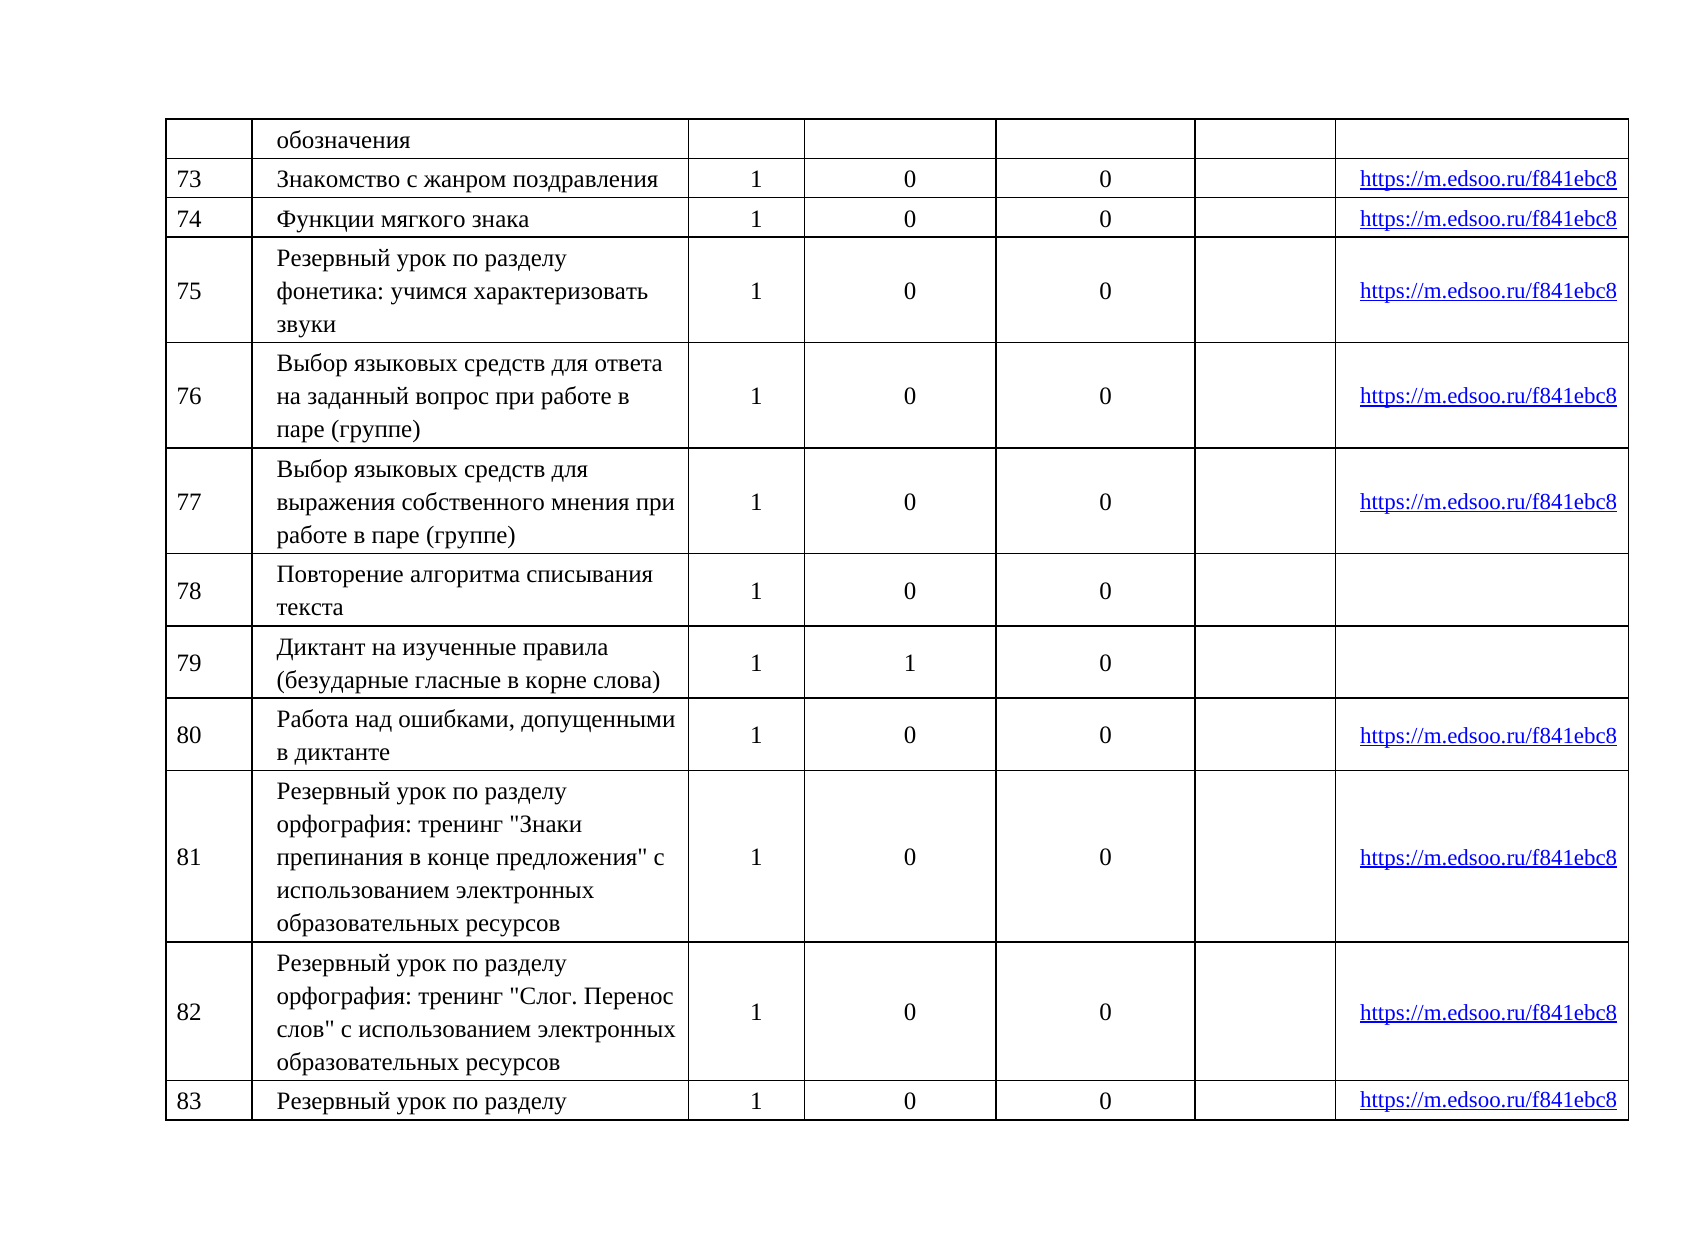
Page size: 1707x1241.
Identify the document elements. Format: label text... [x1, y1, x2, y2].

table_cell [1196, 554, 1335, 625]
table_cell https://m.edsoo.ru/f841ebc8 [1336, 238, 1628, 342]
table_cell 0 [997, 343, 1194, 447]
table_cell [1196, 238, 1335, 342]
table_cell https://m.edsoo.ru/f841ebc8 [1336, 771, 1628, 941]
table_cell Резервный урок по разделу фонетика: учимся характеризовать звуки [253, 238, 688, 342]
table_cell Знакомство с жанром поздравления [253, 159, 688, 197]
table_cell 0 [997, 238, 1194, 342]
table_cell Выбор языковых средств для выражения собственного мнения при работе в паре (группе) [253, 449, 688, 552]
table_cell Повторение алгоритма списывания текста [253, 554, 688, 625]
table_cell 0 [997, 627, 1194, 697]
table_cell [1196, 198, 1335, 236]
table_cell 76 [167, 343, 251, 447]
table_cell 0 [805, 699, 995, 770]
table_cell [1196, 343, 1335, 447]
table_cell 0 [997, 449, 1194, 552]
table_cell 82 [167, 943, 251, 1079]
table_cell 1 [689, 343, 804, 447]
table_cell 1 [689, 1081, 804, 1119]
table_cell 73 [167, 159, 251, 197]
table_cell 1 [689, 159, 804, 197]
table_cell 74 [167, 198, 251, 236]
table_cell 1 [689, 627, 804, 697]
table_cell 1 [689, 198, 804, 236]
table_cell [1196, 627, 1335, 697]
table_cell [253, 1081, 688, 1119]
table_cell 1 [689, 699, 804, 770]
table_cell 79 [167, 627, 251, 697]
table_cell 0 [997, 1081, 1194, 1119]
table_cell 1 [805, 627, 995, 697]
table_cell 0 [805, 449, 995, 552]
table_cell 83 [167, 1081, 251, 1119]
table_cell Резервный урок по разделу орфография: тренинг "Слог. Перенос слов" с использованием электронных образовательных ресурсов [253, 943, 688, 1079]
table_cell [1196, 771, 1335, 941]
table_cell 1 [689, 449, 804, 552]
table_cell 0 [997, 198, 1194, 236]
table_cell 0 [997, 771, 1194, 941]
table_cell https://m.edsoo.ru/f841ebc8 [1336, 449, 1628, 552]
table_cell Функции мягкого знака [253, 198, 688, 236]
table_cell https://m.edsoo.ru/f841ebc8 [1336, 943, 1628, 1079]
table_cell 0 [805, 343, 995, 447]
table_cell 1 [689, 771, 804, 941]
table_cell Резервный урок по разделу орфография: тренинг "Знаки препинания в конце предложения" с использованием электронных образовательных ресурсов [253, 771, 688, 941]
table_cell Диктант на изученные правила (безударные гласные в корне слова) [253, 627, 688, 697]
table_cell https://m.edsoo.ru/f841ebc8 [1336, 699, 1628, 770]
table_cell 0 [997, 120, 1194, 157]
table_cell 0 [997, 554, 1194, 625]
table_cell 1 [689, 238, 804, 342]
table_cell 78 [167, 554, 251, 625]
table_cell 0 [805, 159, 995, 197]
table_cell [1196, 943, 1335, 1079]
table_cell [1196, 449, 1335, 552]
table_cell https://m.edsoo.ru/f841ebc8 [1336, 198, 1628, 236]
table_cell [253, 120, 688, 157]
table_cell 0 [997, 159, 1194, 197]
table_cell 0 [805, 771, 995, 941]
table_cell [1196, 159, 1335, 197]
table_cell 0 [805, 943, 995, 1079]
table_cell 75 [167, 238, 251, 342]
table_cell 0 [997, 699, 1194, 770]
table_cell [1196, 699, 1335, 770]
table_cell 1 [689, 120, 804, 157]
table_cell [1336, 554, 1628, 625]
table_cell 0 [805, 1081, 995, 1119]
table_cell [1196, 120, 1335, 157]
table_cell 72 [167, 120, 251, 157]
table_cell 0 [997, 943, 1194, 1079]
table_cell 80 [167, 699, 251, 770]
table_cell 0 [805, 554, 995, 625]
table_cell Работа над ошибками, допущенными в диктанте [253, 699, 688, 770]
table_cell 81 [167, 771, 251, 941]
table_cell Выбор языковых средств для ответа на заданный вопрос при работе в паре (группе) [253, 343, 688, 447]
table_cell https://m.edsoo.ru/f841ebc8 [1336, 159, 1628, 197]
table_cell 0 [805, 198, 995, 236]
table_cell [1336, 120, 1628, 157]
table_cell 1 [689, 943, 804, 1079]
table_cell [1336, 627, 1628, 697]
table_cell 77 [167, 449, 251, 552]
table_cell 0 [805, 120, 995, 157]
table_cell 0 [805, 238, 995, 342]
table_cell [1336, 1081, 1628, 1119]
table_cell [1196, 1081, 1335, 1119]
table_cell 1 [689, 554, 804, 625]
table_cell https://m.edsoo.ru/f841ebc8 [1336, 343, 1628, 447]
